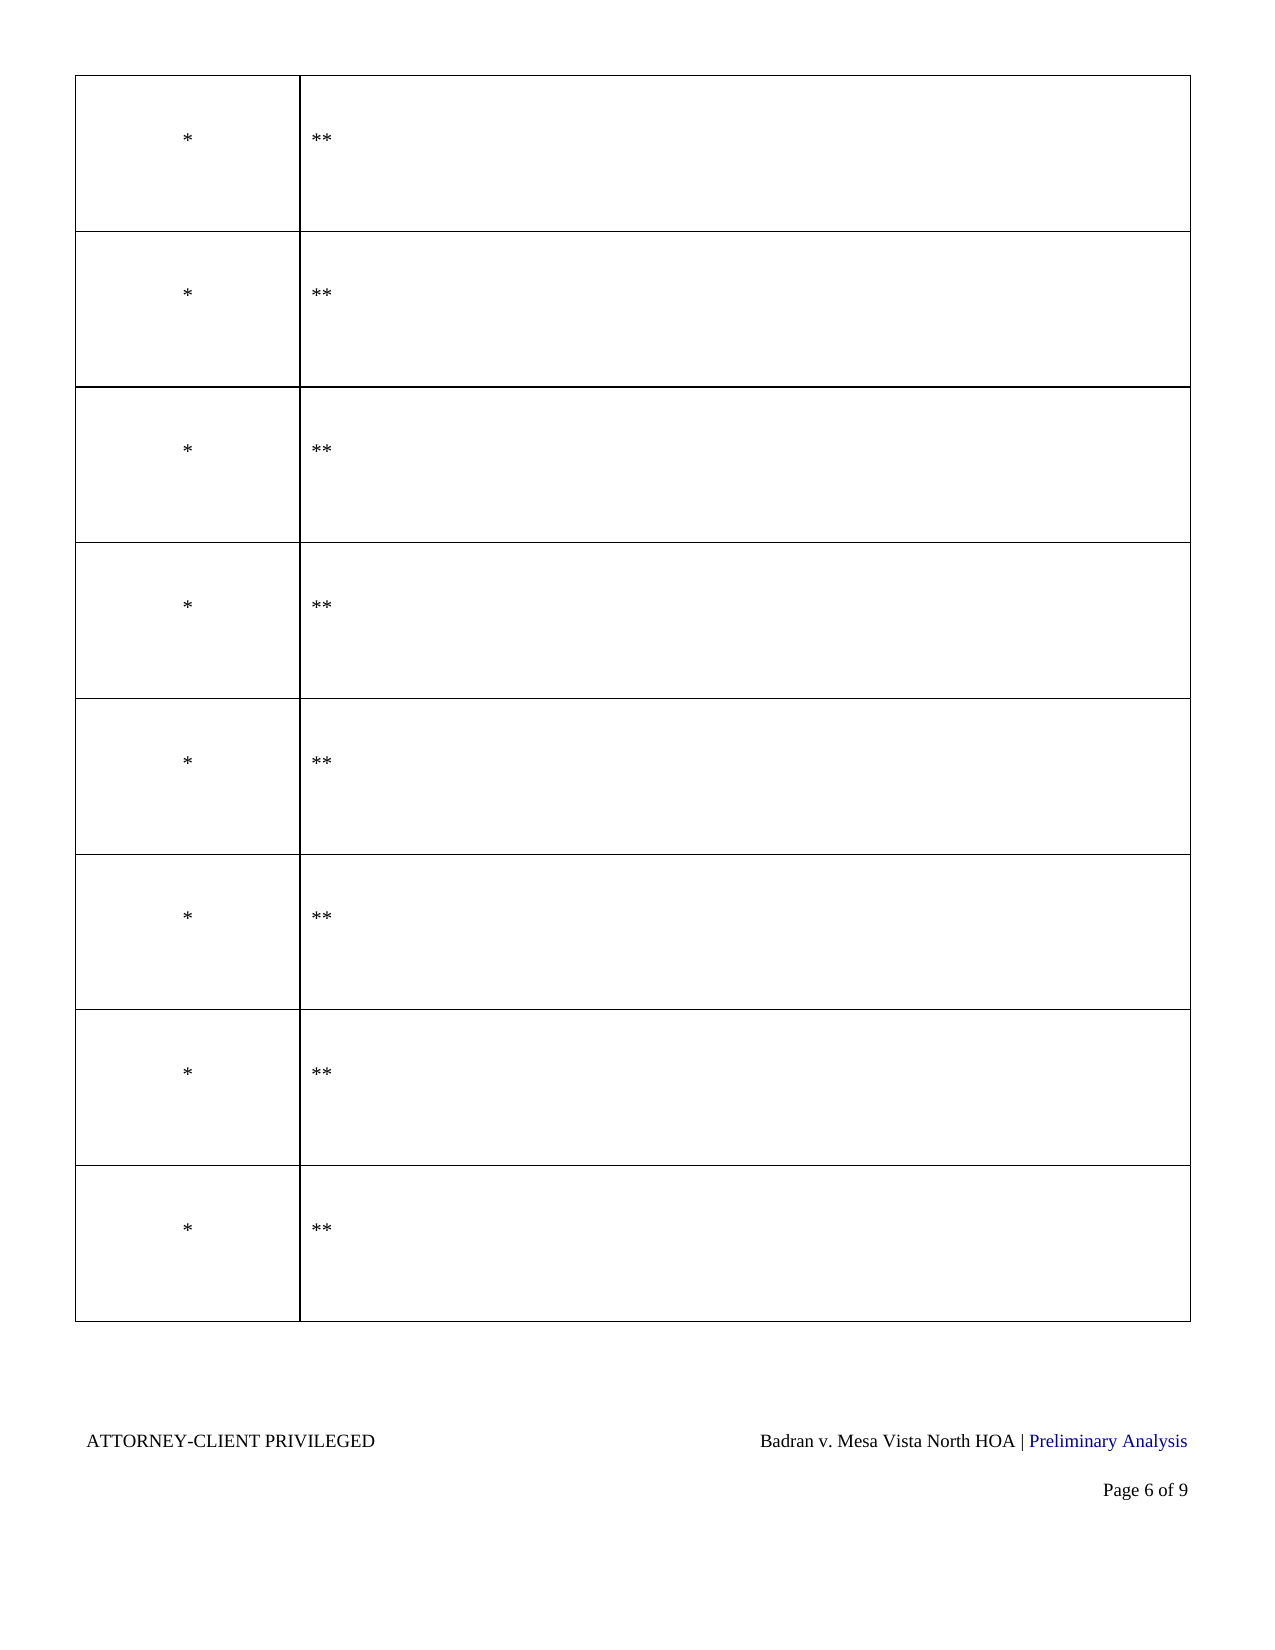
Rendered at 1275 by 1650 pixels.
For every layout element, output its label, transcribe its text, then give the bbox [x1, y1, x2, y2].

table_cell * [76, 76, 299, 231]
table_cell ** [301, 855, 1190, 1009]
table_cell * [76, 543, 299, 698]
table_cell * [76, 1166, 299, 1321]
table_cell ** [301, 388, 1190, 542]
table_cell * [76, 232, 299, 386]
table_cell * [76, 855, 299, 1009]
table_cell * [76, 1010, 299, 1165]
table_cell ** [301, 1010, 1190, 1165]
table_cell ** [301, 543, 1190, 698]
table_cell ** [301, 699, 1190, 854]
table_cell ** [301, 1166, 1190, 1321]
table_cell * [76, 388, 299, 542]
table_cell * [76, 699, 299, 854]
table_cell ** [301, 76, 1190, 231]
table_cell ** [301, 232, 1190, 386]
